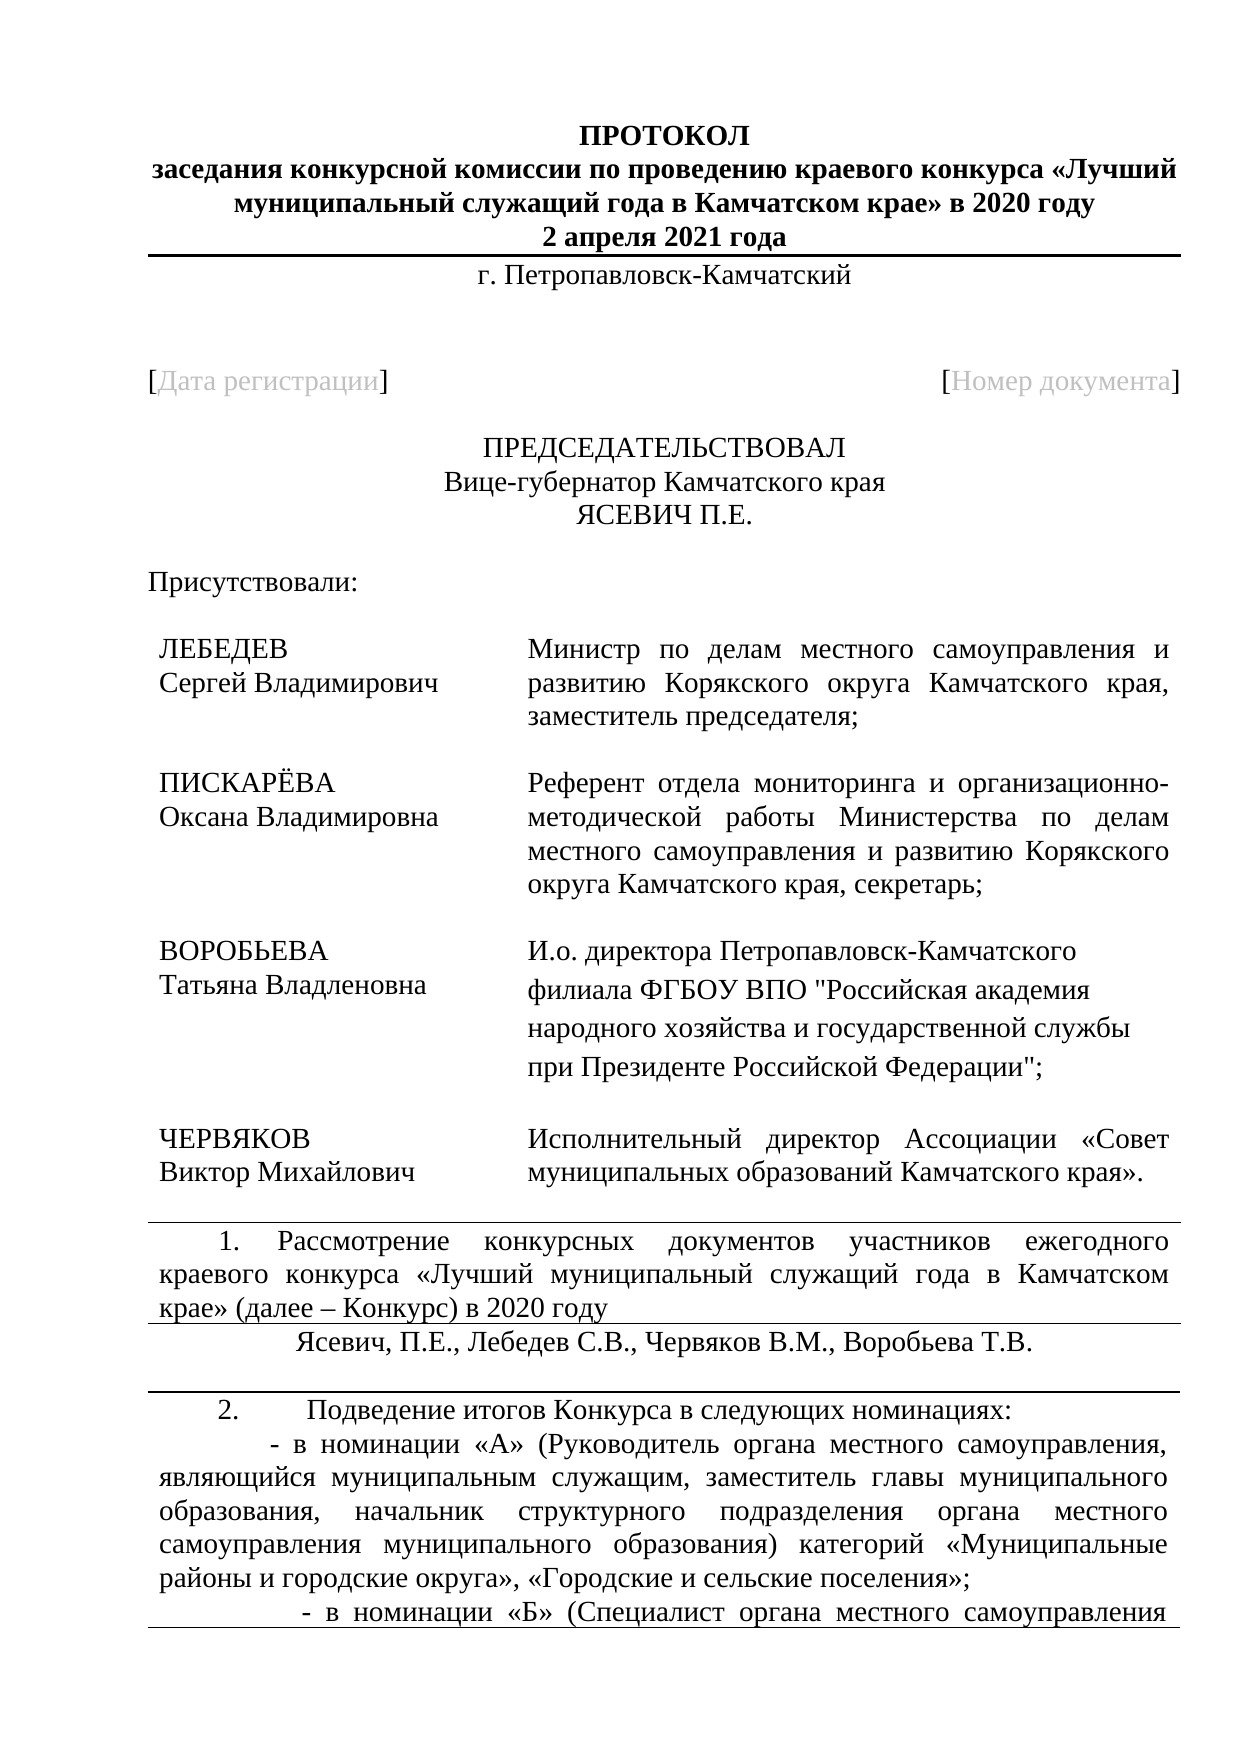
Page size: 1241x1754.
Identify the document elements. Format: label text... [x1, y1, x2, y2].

text Ясевич, П.Е., Лебедев С.В., Червяков В.М., Воробьева Т.В. [148, 1324, 1181, 1358]
text г. Петропавловск-Камчатский [148, 257, 1181, 291]
table_header ЛЕБЕДЕВ Сергей Владимирович [148, 631, 516, 766]
table_header [Дата регистрации] [148, 363, 664, 397]
table_cell И.о. директора Петропавловск-Камчатского филиала ФГБОУ ВПО "Российская академия народного хозяйства и государственной службы при Президенте Российской Федерации"; [516, 933, 1181, 1121]
table_header [Номер документа] [664, 363, 1180, 397]
text ПРОТОКОЛ [148, 118, 1181, 152]
text 2 апреля 2021 года [148, 219, 1181, 254]
text Вице-губернатор Камчатского края [148, 464, 1181, 497]
table_header Министр по делам местного самоуправления и развитию Корякского округа Камчатского края, заместитель председателя; [516, 631, 1181, 766]
text ЯСЕВИЧ П.Е. [148, 497, 1181, 531]
table_cell Референт отдела мониторинга и организационно-методической работы Министерства по делам местного самоуправления и развитию Корякского округа Камчатского края, секретарь; [516, 766, 1181, 933]
table_cell ПИСКАРЁВА Оксана Владимировна [148, 766, 516, 933]
text ПРЕДСЕДАТЕЛЬСТВОВАЛ [148, 430, 1181, 464]
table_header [148, 1393, 1180, 1627]
text Присутствовали: [148, 564, 1181, 598]
text заседания конкурсной комиссии по проведению краевого конкурса «Лучший муниципальный служащий года в Камчатском крае» в 2020 году [148, 152, 1181, 219]
table_cell ЧЕРВЯКОВ Виктор Михайлович [148, 1121, 516, 1188]
table_cell ВОРОБЬЕВА Татьяна Владленовна [148, 933, 516, 1121]
table_cell Исполнительный директор Ассоциации «Совет муниципальных образований Камчатского края». [516, 1121, 1181, 1188]
table_header 1. Рассмотрение конкурсных документов участников ежегодного краевого конкурса «Лучший муниципальный служащий года в Камчатском крае» (далее – Конкурс) в 2020 году [148, 1223, 1181, 1323]
